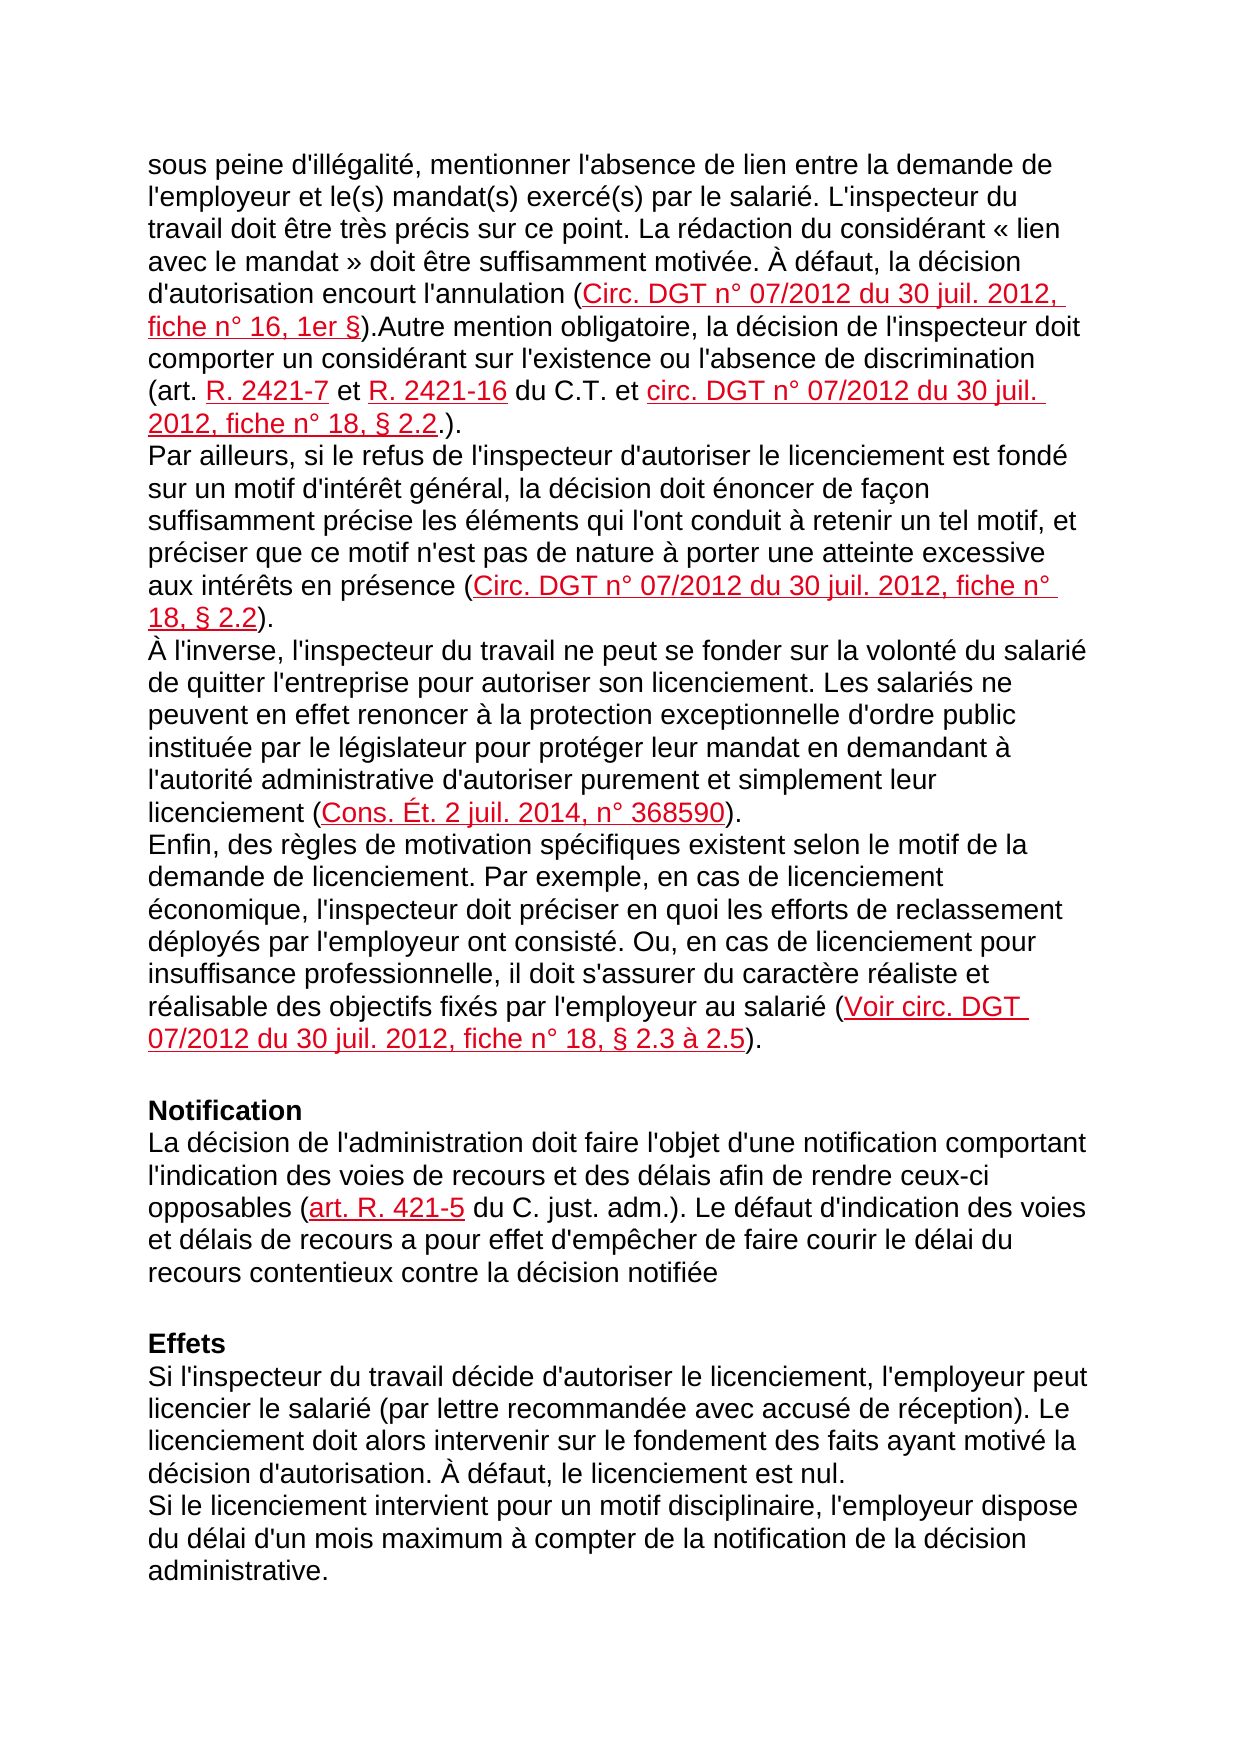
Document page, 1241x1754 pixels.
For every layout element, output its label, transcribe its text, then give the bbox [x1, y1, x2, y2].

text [148, 1327, 1093, 1586]
text Notification La décision de l'administration doit faire l'objet d'une notification comportant l'indication des voies de recours et des délais afin de rendre ceux-ci opposables (art. R. 421-5 du C. just. adm.). Le défaut d'indication des voies et délais de recours a pour effet d'empêcher de faire courir le délai du recours contentieux contre la décision notifiée [148, 1094, 1093, 1288]
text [148, 148, 1093, 1055]
